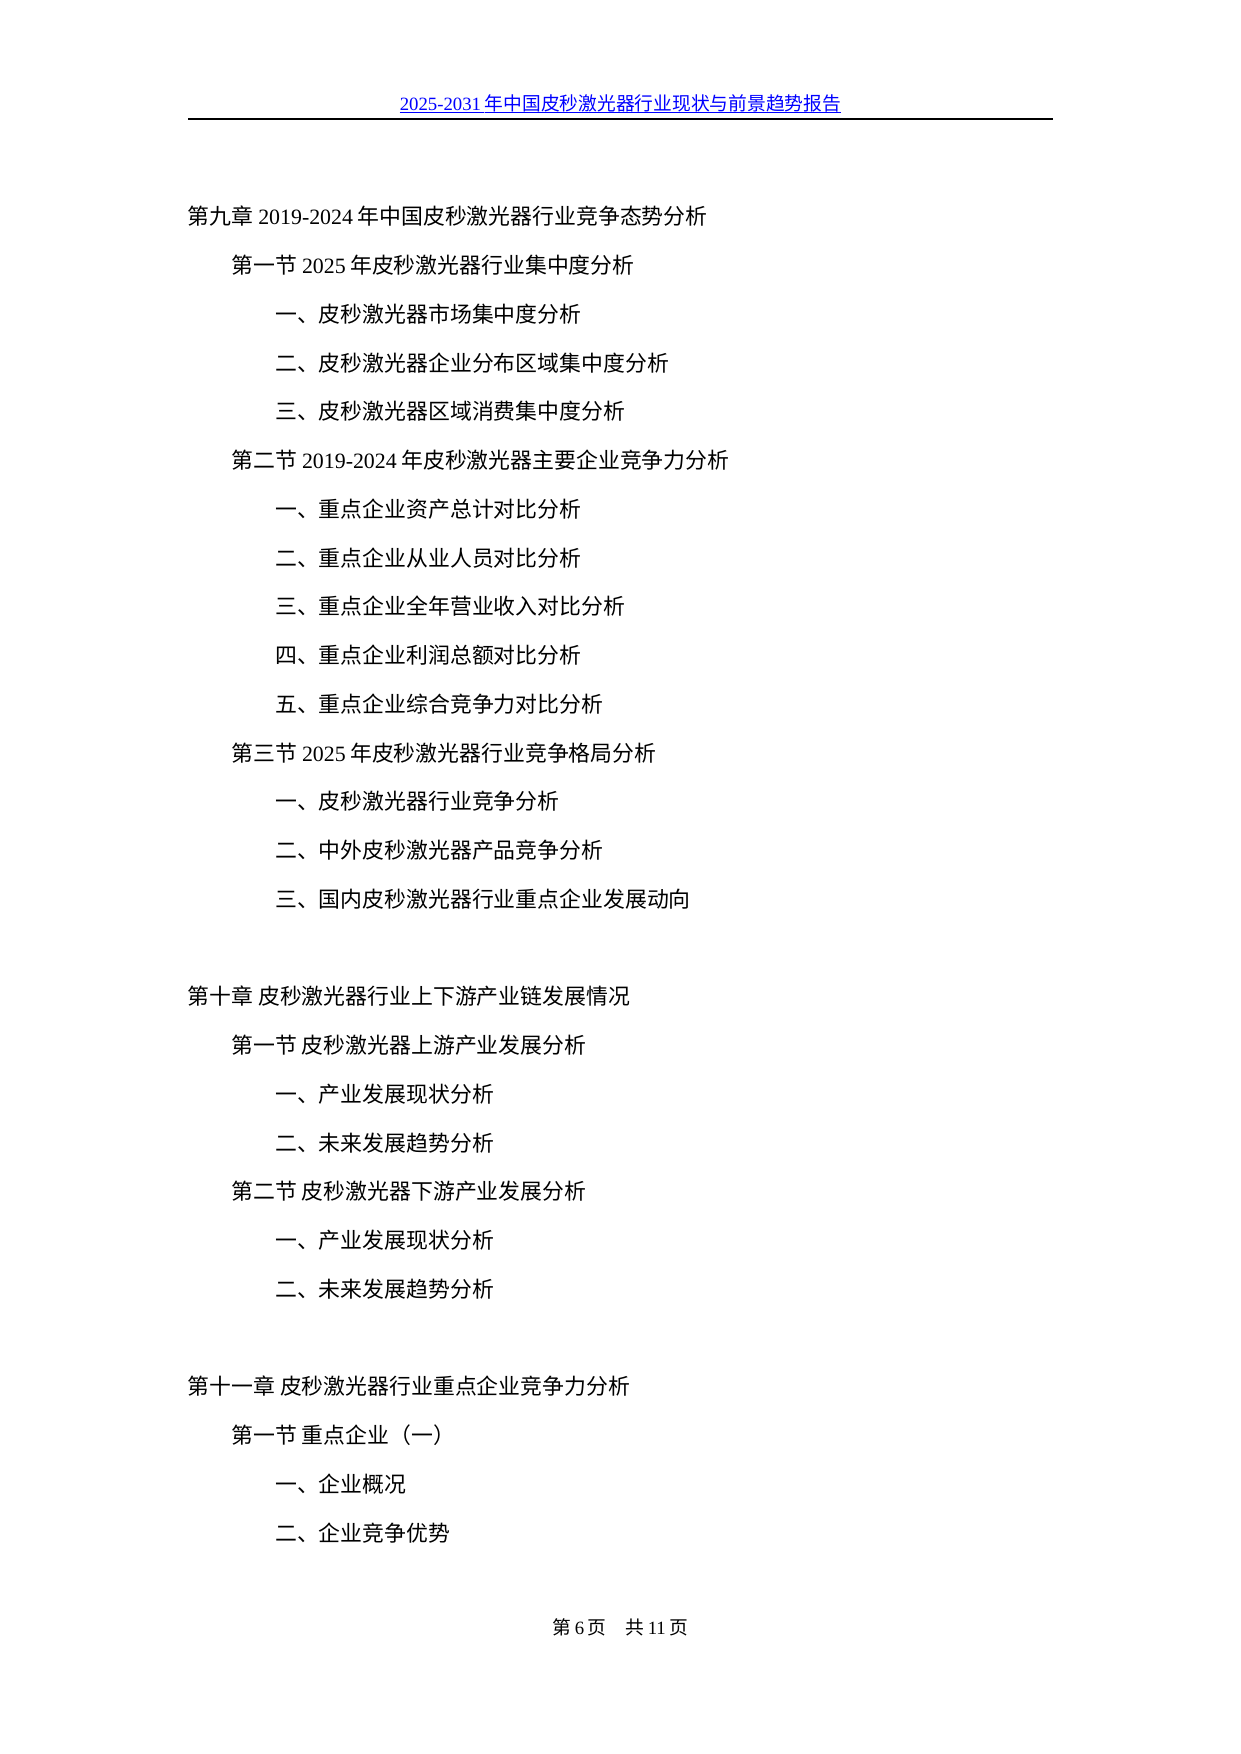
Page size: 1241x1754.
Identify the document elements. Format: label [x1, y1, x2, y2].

text [187, 150, 1053, 1548]
